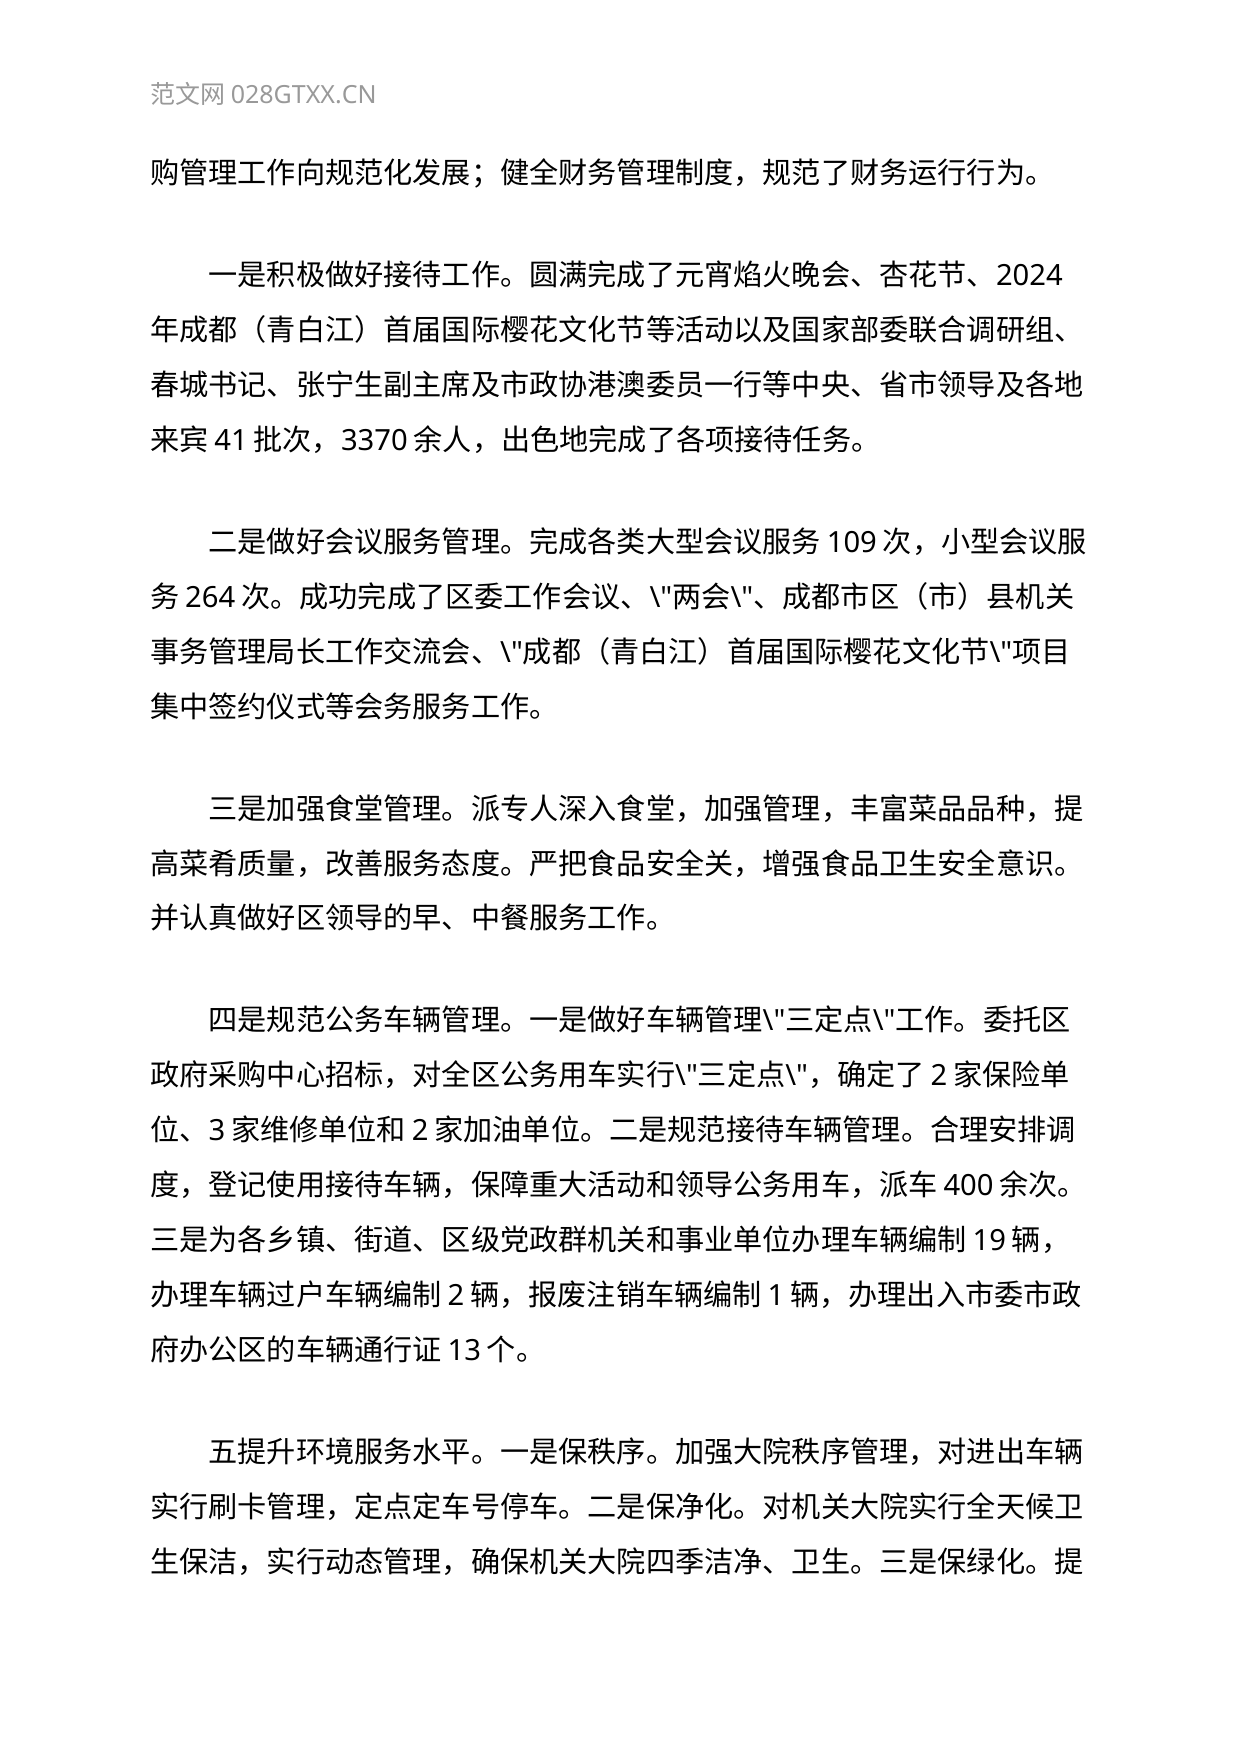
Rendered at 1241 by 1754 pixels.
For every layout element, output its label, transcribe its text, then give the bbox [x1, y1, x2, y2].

text 一是积极做好接待工作。圆满完成了元宵焰火晚会、杏花节、2024年成都（青白江）首届国际樱花文化节等活动以及国家部委联合调研组、春城书记、张宁生副主席及市政协港澳委员一行等中央、省市领导及各地来宾41批次，3370余人，出色地完成了各项接待任务。 [150, 252, 1090, 459]
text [150, 1429, 1090, 1581]
text 二是做好会议服务管理。完成各类大型会议服务109次，小型会议服务264次。成功完成了区委工作会议、\"两会\"、成都市区（市）县机关事务管理局长工作交流会、\"成都（青白江）首届国际樱花文化节\"项目集中签约仪式等会务服务工作。 [150, 518, 1090, 726]
text 三是加强食堂管理。派专人深入食堂，加强管理，丰富菜品品种，提高菜肴质量，改善服务态度。严把食品安全关，增强食品卫生安全意识。并认真做好区领导的早、中餐服务工作。 [150, 785, 1090, 937]
text 四是规范公务车辆管理。一是做好车辆管理\"三定点\"工作。委托区政府采购中心招标，对全区公务用车实行\"三定点\"，确定了2家保险单位、3家维修单位和2家加油单位。二是规范接待车辆管理。合理安排调度，登记使用接待车辆，保障重大活动和领导公务用车，派车400余次。三是为各乡镇、街道、区级党政群机关和事业单位办理车辆编制19辆，办理车辆过户车辆编制2辆，报废注销车辆编制1辆，办理出入市委市政府办公区的车辆通行证13个。 [150, 997, 1090, 1369]
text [150, 150, 1090, 192]
